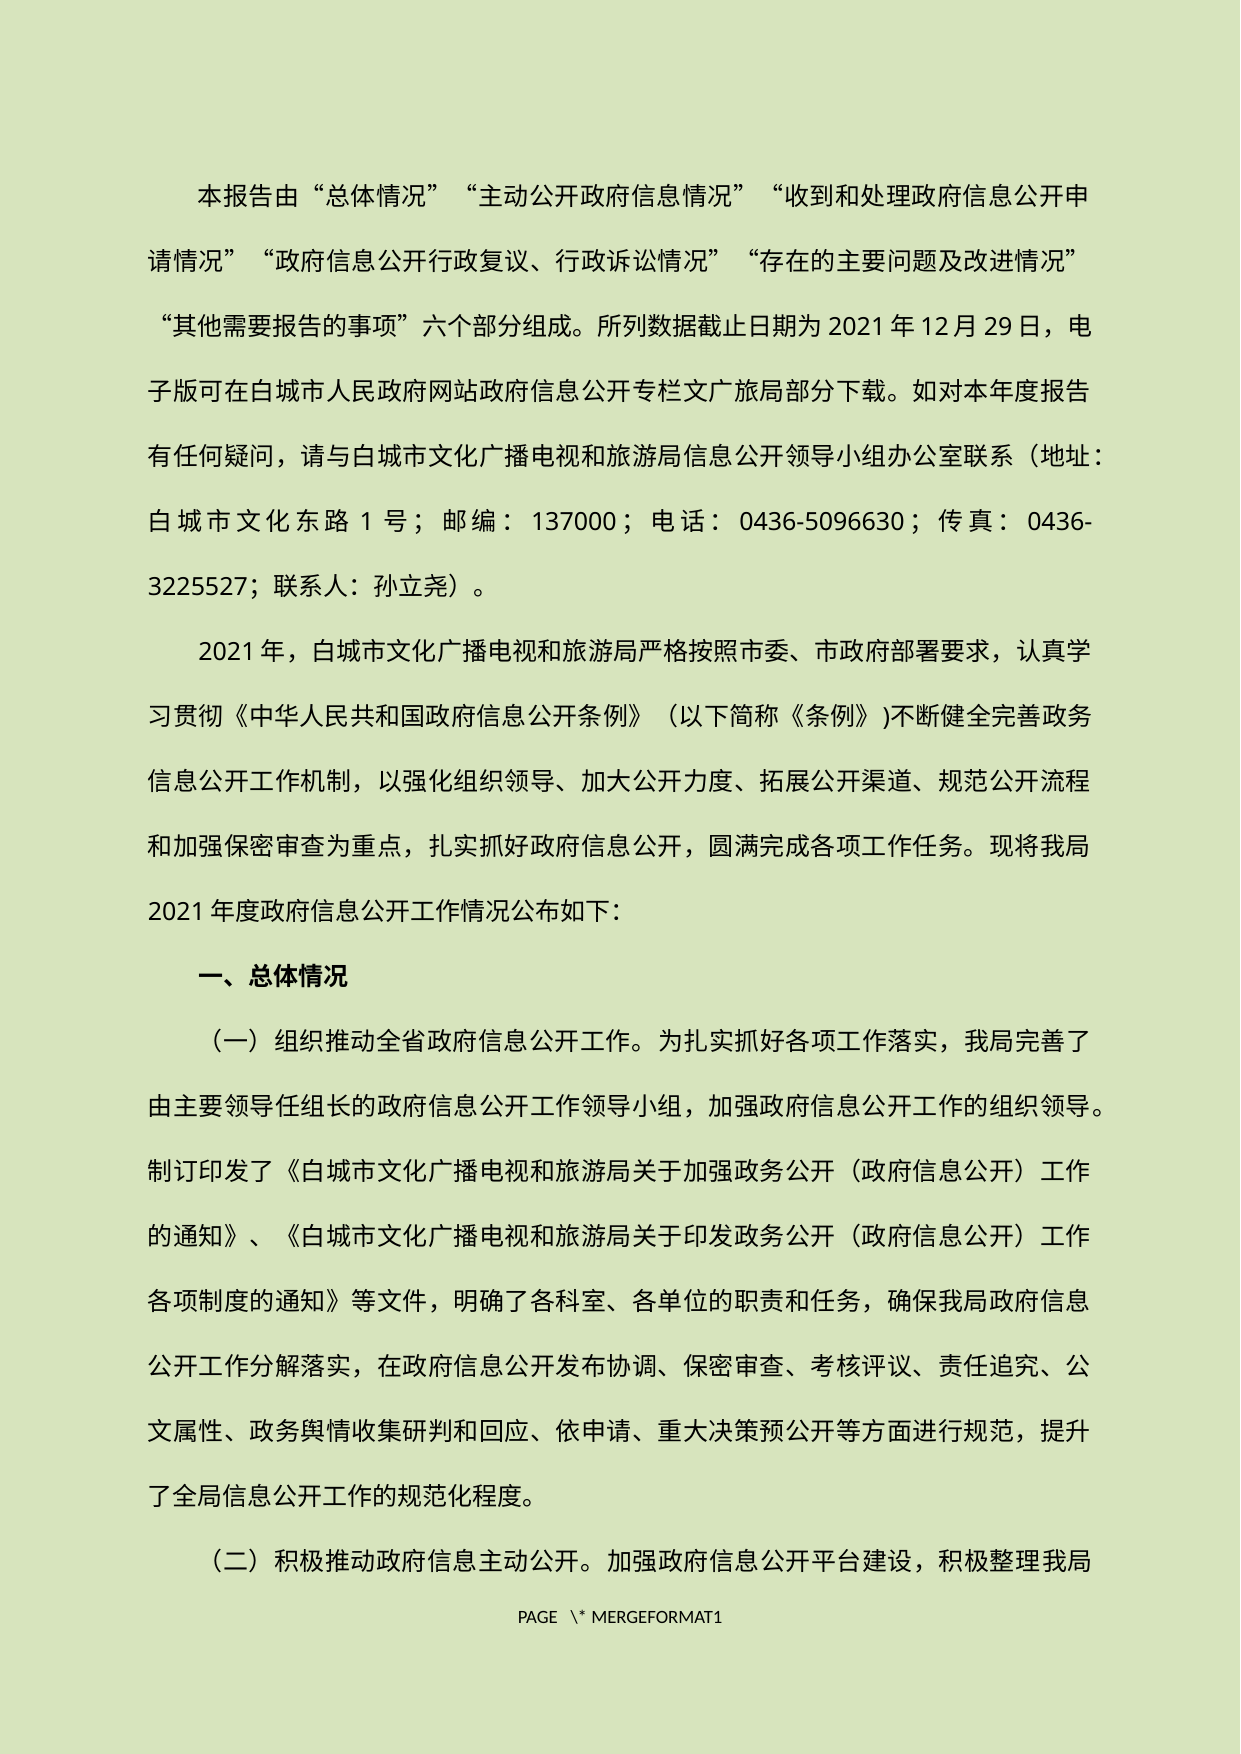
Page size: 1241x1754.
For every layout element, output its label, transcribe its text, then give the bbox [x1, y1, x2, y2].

text （一）组织推动全省政府信息公开工作。为扎实抓好各项工作落实，我局完善了由主要领导任组长的政府信息公开工作领导小组，加强政府信息公开工作的组织领导。制订印发了《白城市文化广播电视和旅游局关于加强政务公开（政府信息公开）工作的通知》、《白城市文化广播电视和旅游局关于印发政务公开（政府信息公开）工作各项制度的通知》等文件，明确了各科室、各单位的职责和任务，确保我局政府信息公开工作分解落实，在政府信息公开发布协调、保密审查、考核评议、责任追究、公文属性、政务舆情收集研判和回应、依申请、重大决策预公开等方面进行规范，提升了全局信息公开工作的规范化程度。 [148, 1007, 1092, 1527]
text 一、总体情况 [148, 942, 1092, 1007]
text 2021年，白城市文化广播电视和旅游局严格按照市委、市政府部署要求，认真学习贯彻《中华人民共和国政府信息公开条例》（以下简称《条例》)不断健全完善政务信息公开工作机制，以强化组织领导、加大公开力度、拓展公开渠道、规范公开流程和加强保密审查为重点，扎实抓好政府信息公开，圆满完成各项工作任务。现将我局2021年度政府信息公开工作情况公布如下： [148, 617, 1092, 942]
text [148, 1527, 1092, 1592]
text 本报告由“总体情况”“主动公开政府信息情况”“收到和处理政府信息公开申请情况”“政府信息公开行政复议、行政诉讼情况”“存在的主要问题及改进情况”“其他需要报告的事项”六个部分组成。所列数据截止日期为2021年12月29日，电子版可在白城市人民政府网站政府信息公开专栏文广旅局部分下载。如对本年度报告有任何疑问，请与白城市文化广播电视和旅游局信息公开领导小组办公室联系（地址：白城市文化东路1号；邮编：137000；电话：0436-5096630；传真：0436-3225527；联系人：孙立尧）。 [148, 162, 1092, 617]
